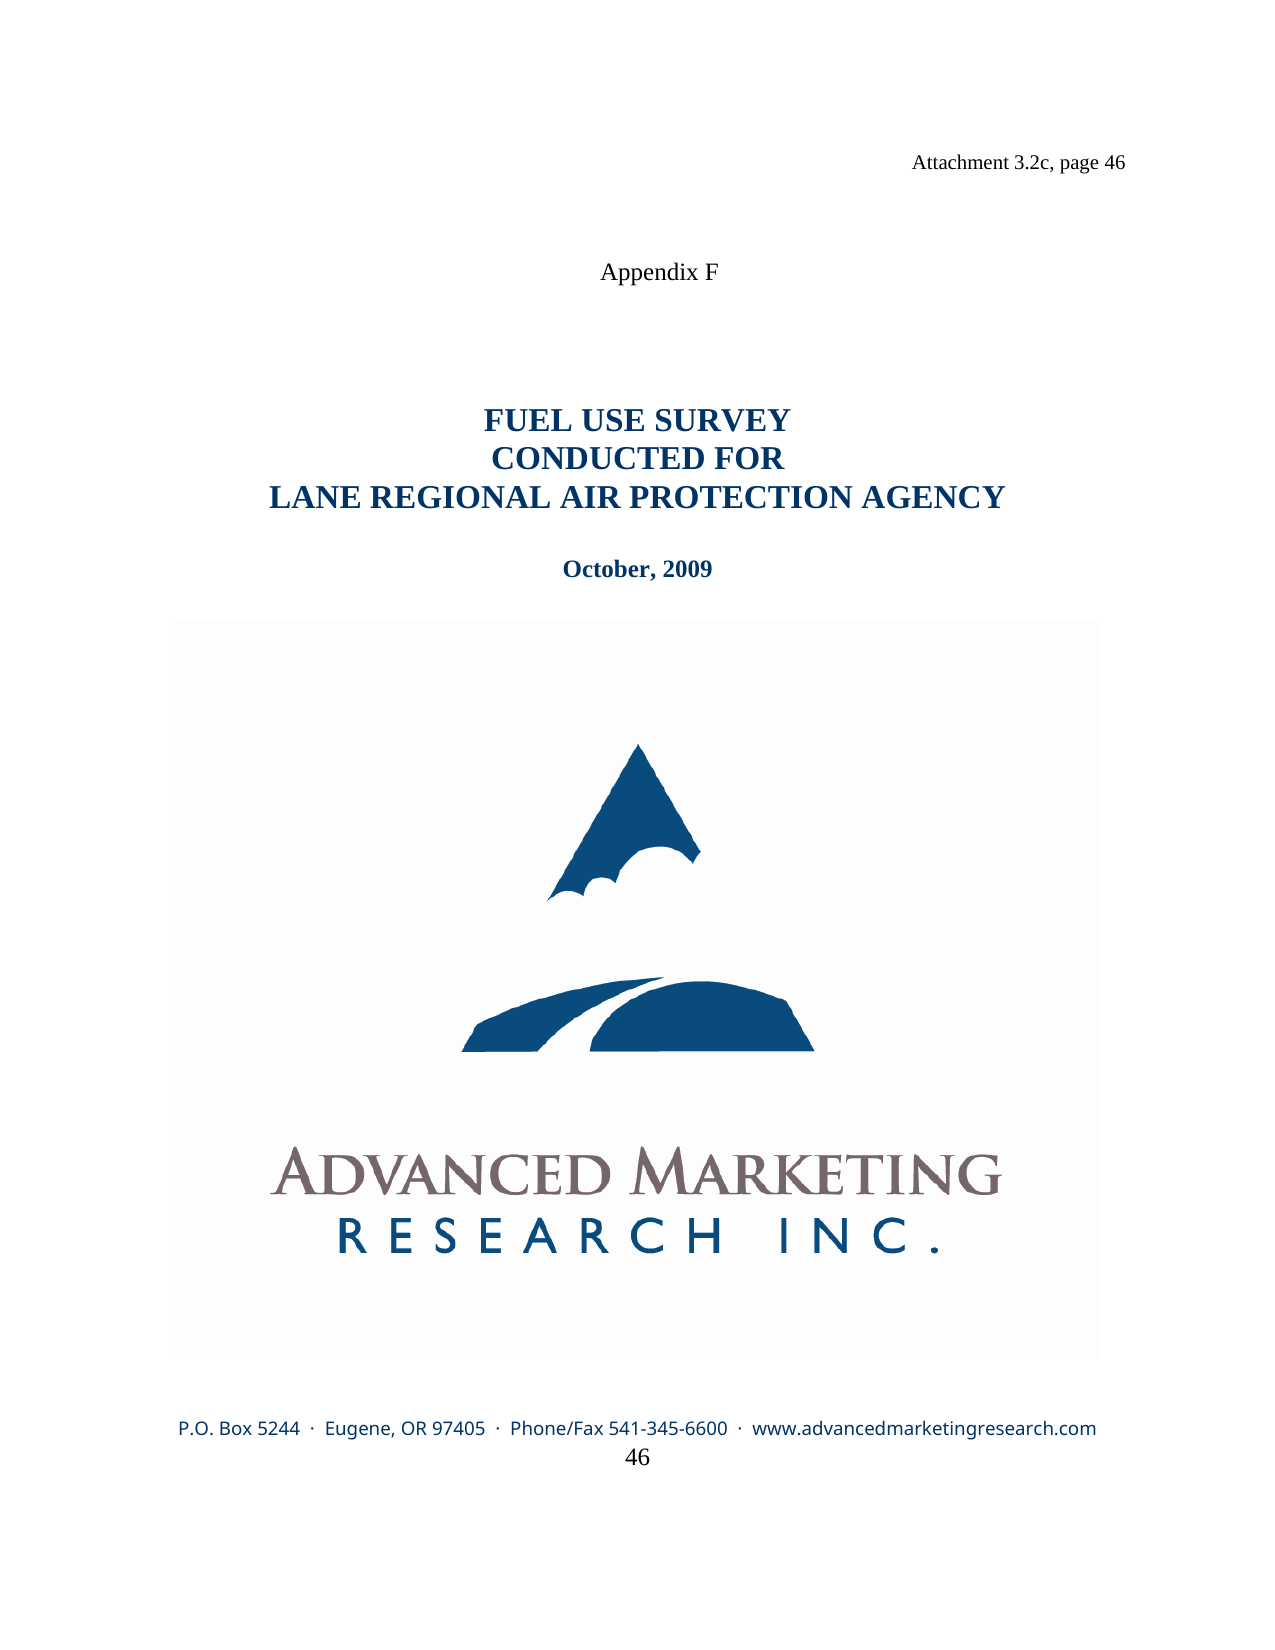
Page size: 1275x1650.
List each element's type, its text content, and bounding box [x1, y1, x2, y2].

text LANE REGIONAL AIR PROTECTION AGENCY [150, 477, 1125, 515]
subtitle October, 2009 [150, 554, 1125, 582]
picture [173, 620, 1102, 1359]
text Appendix F [150, 257, 1125, 285]
text FUEL USE SURVEY [150, 400, 1125, 439]
text P.O. Box 5244 · Eugene, OR 97405 · Phone/Fax 541-345-6600 · www.advancedmarketingresearch.com [150, 1416, 1125, 1441]
text CONDUCTED FOR [150, 439, 1125, 477]
